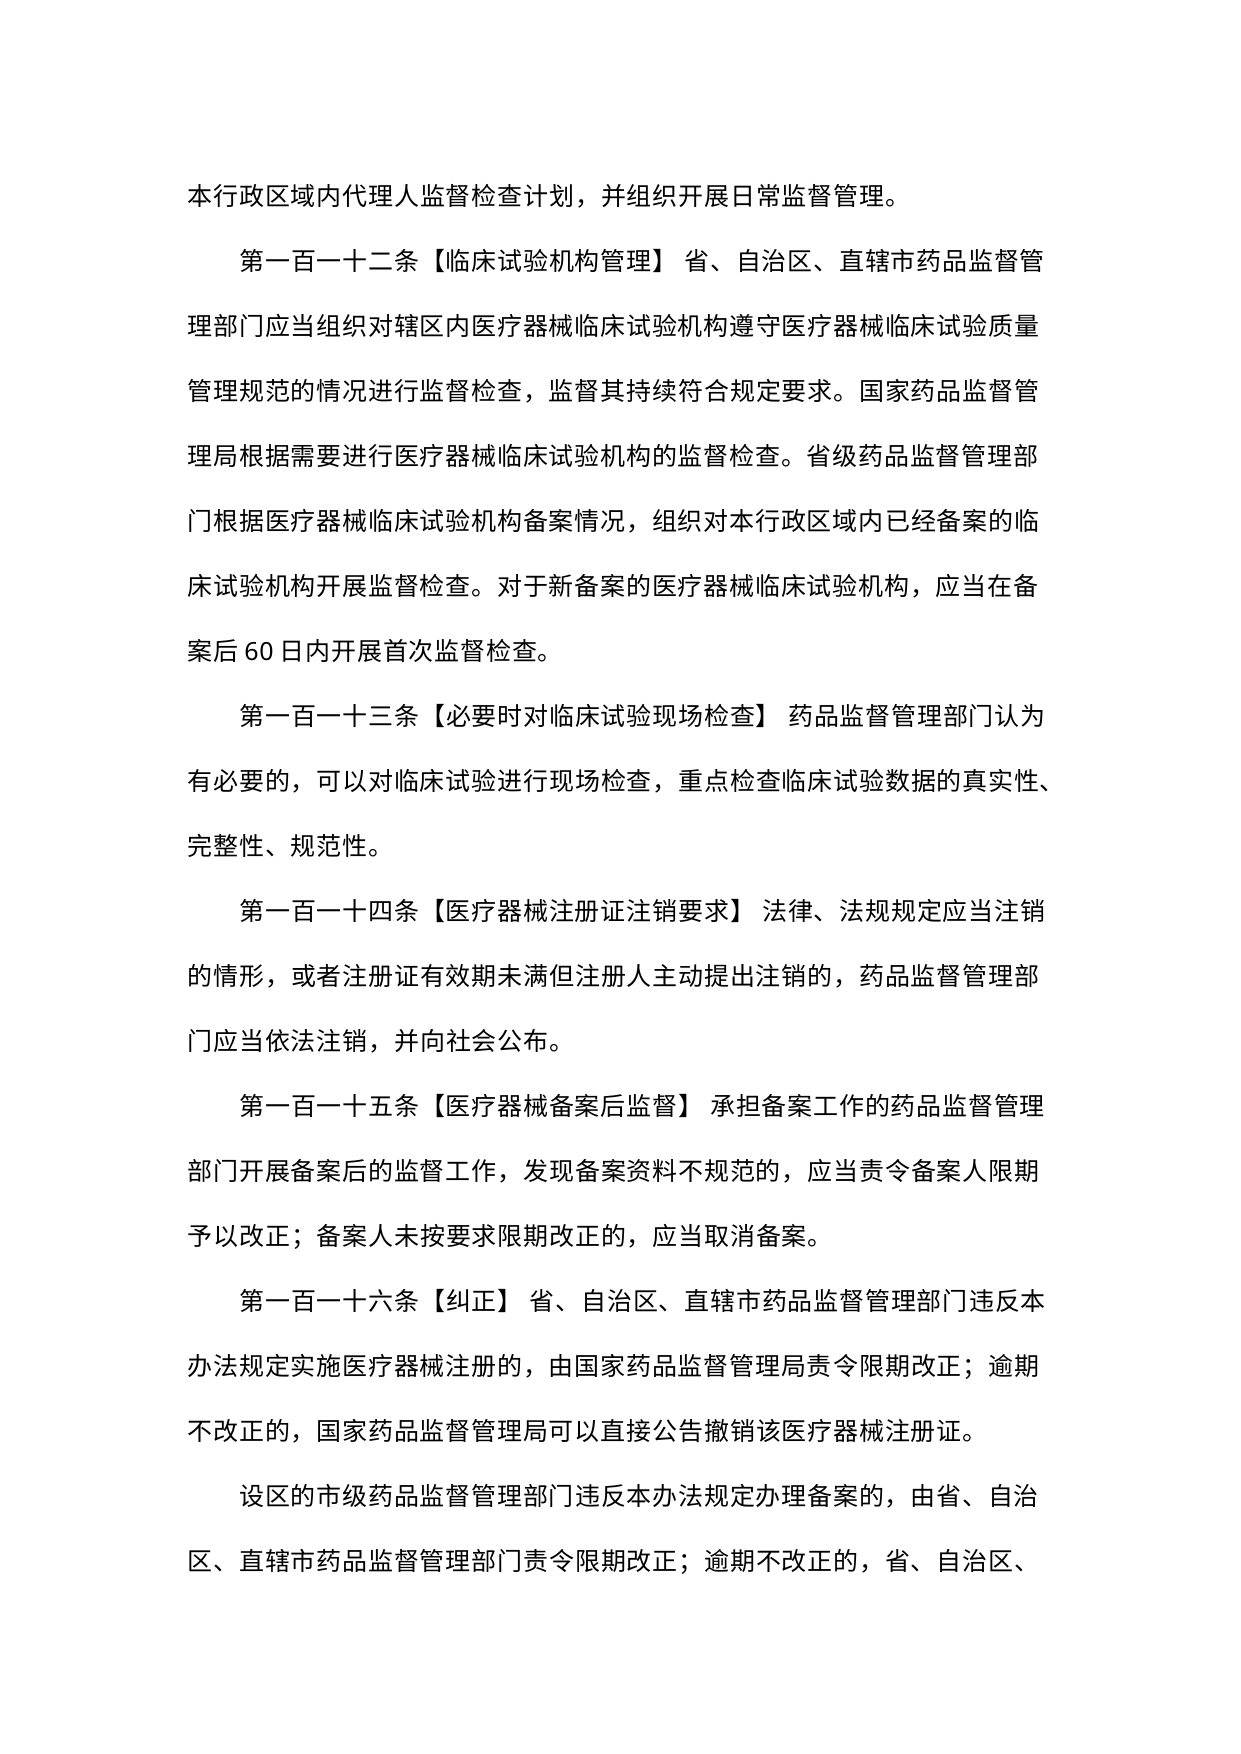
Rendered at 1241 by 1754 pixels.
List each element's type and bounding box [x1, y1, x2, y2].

text [187, 162, 1053, 1592]
